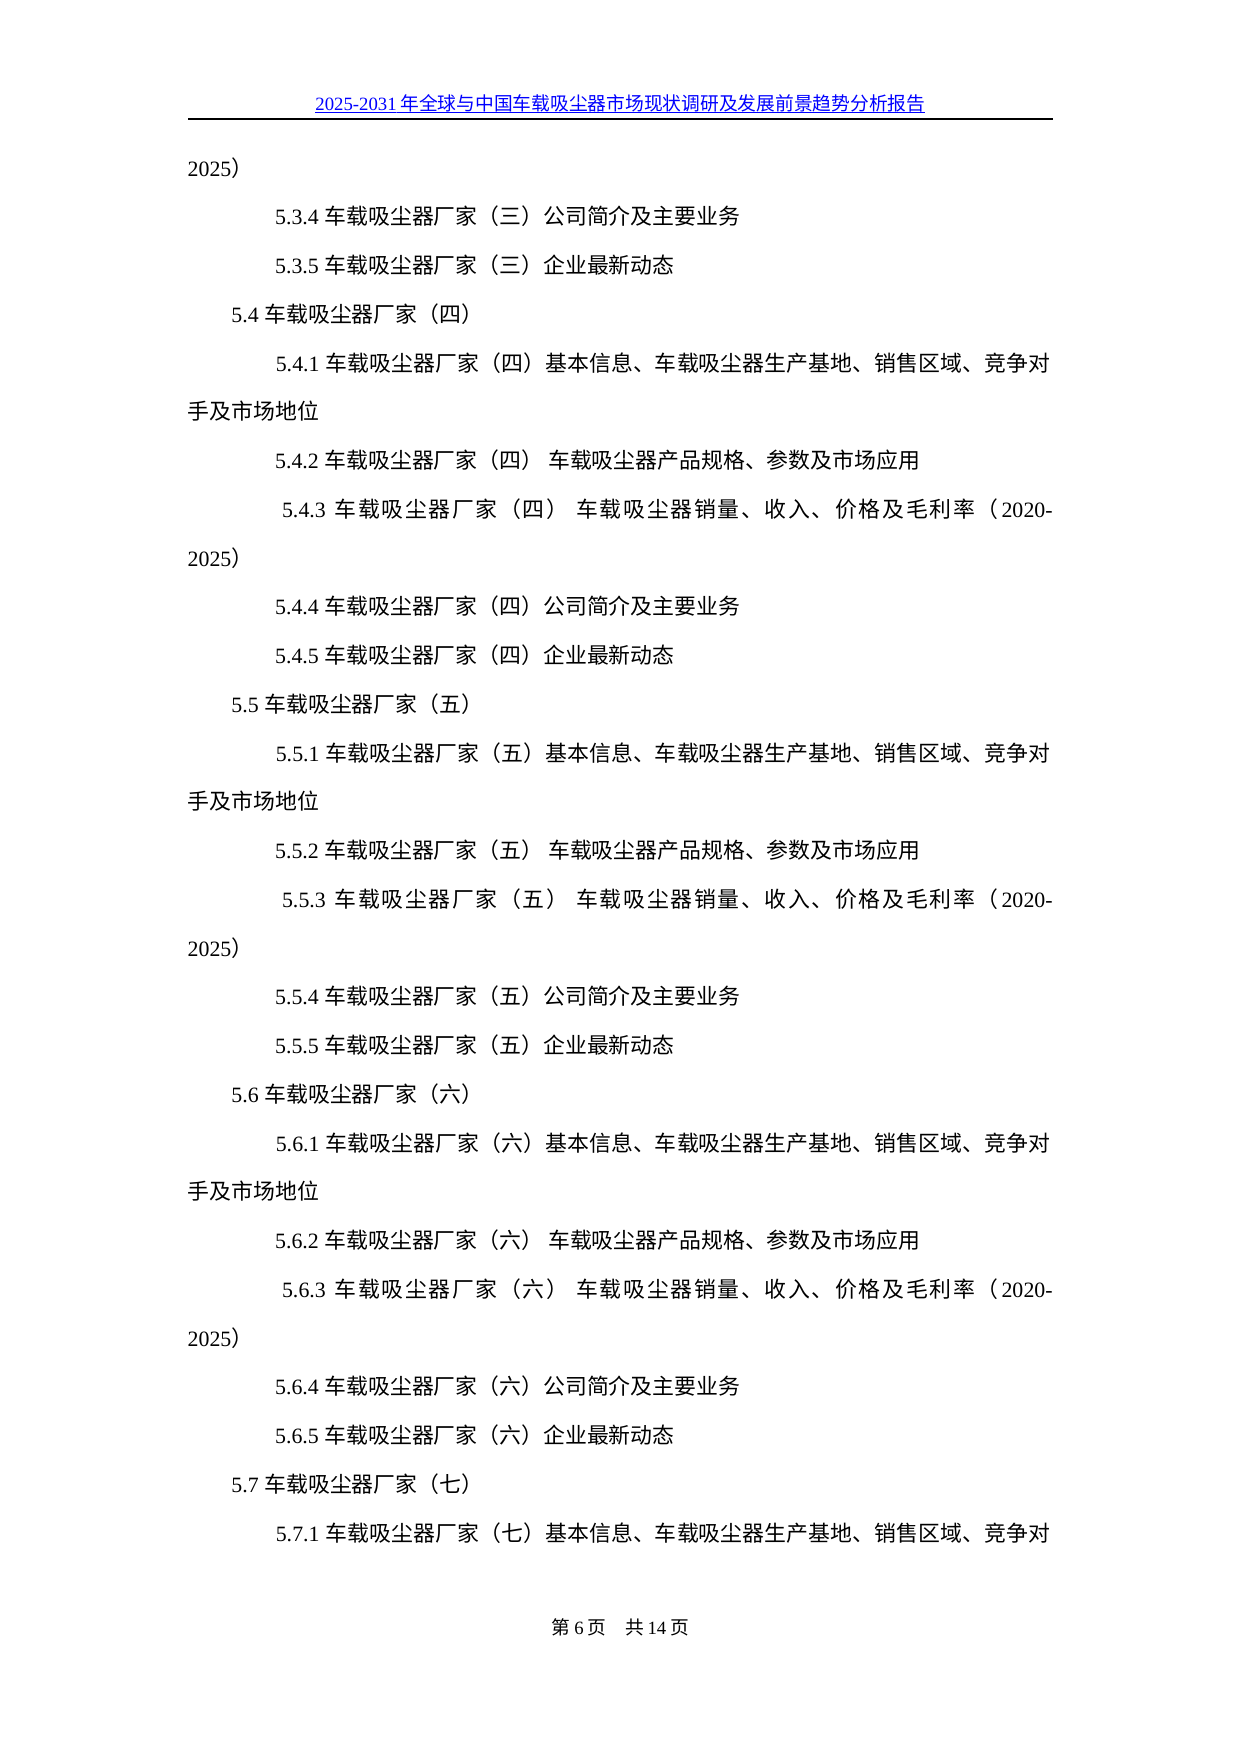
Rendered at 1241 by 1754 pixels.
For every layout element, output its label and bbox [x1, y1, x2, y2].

text [187, 150, 1053, 1548]
